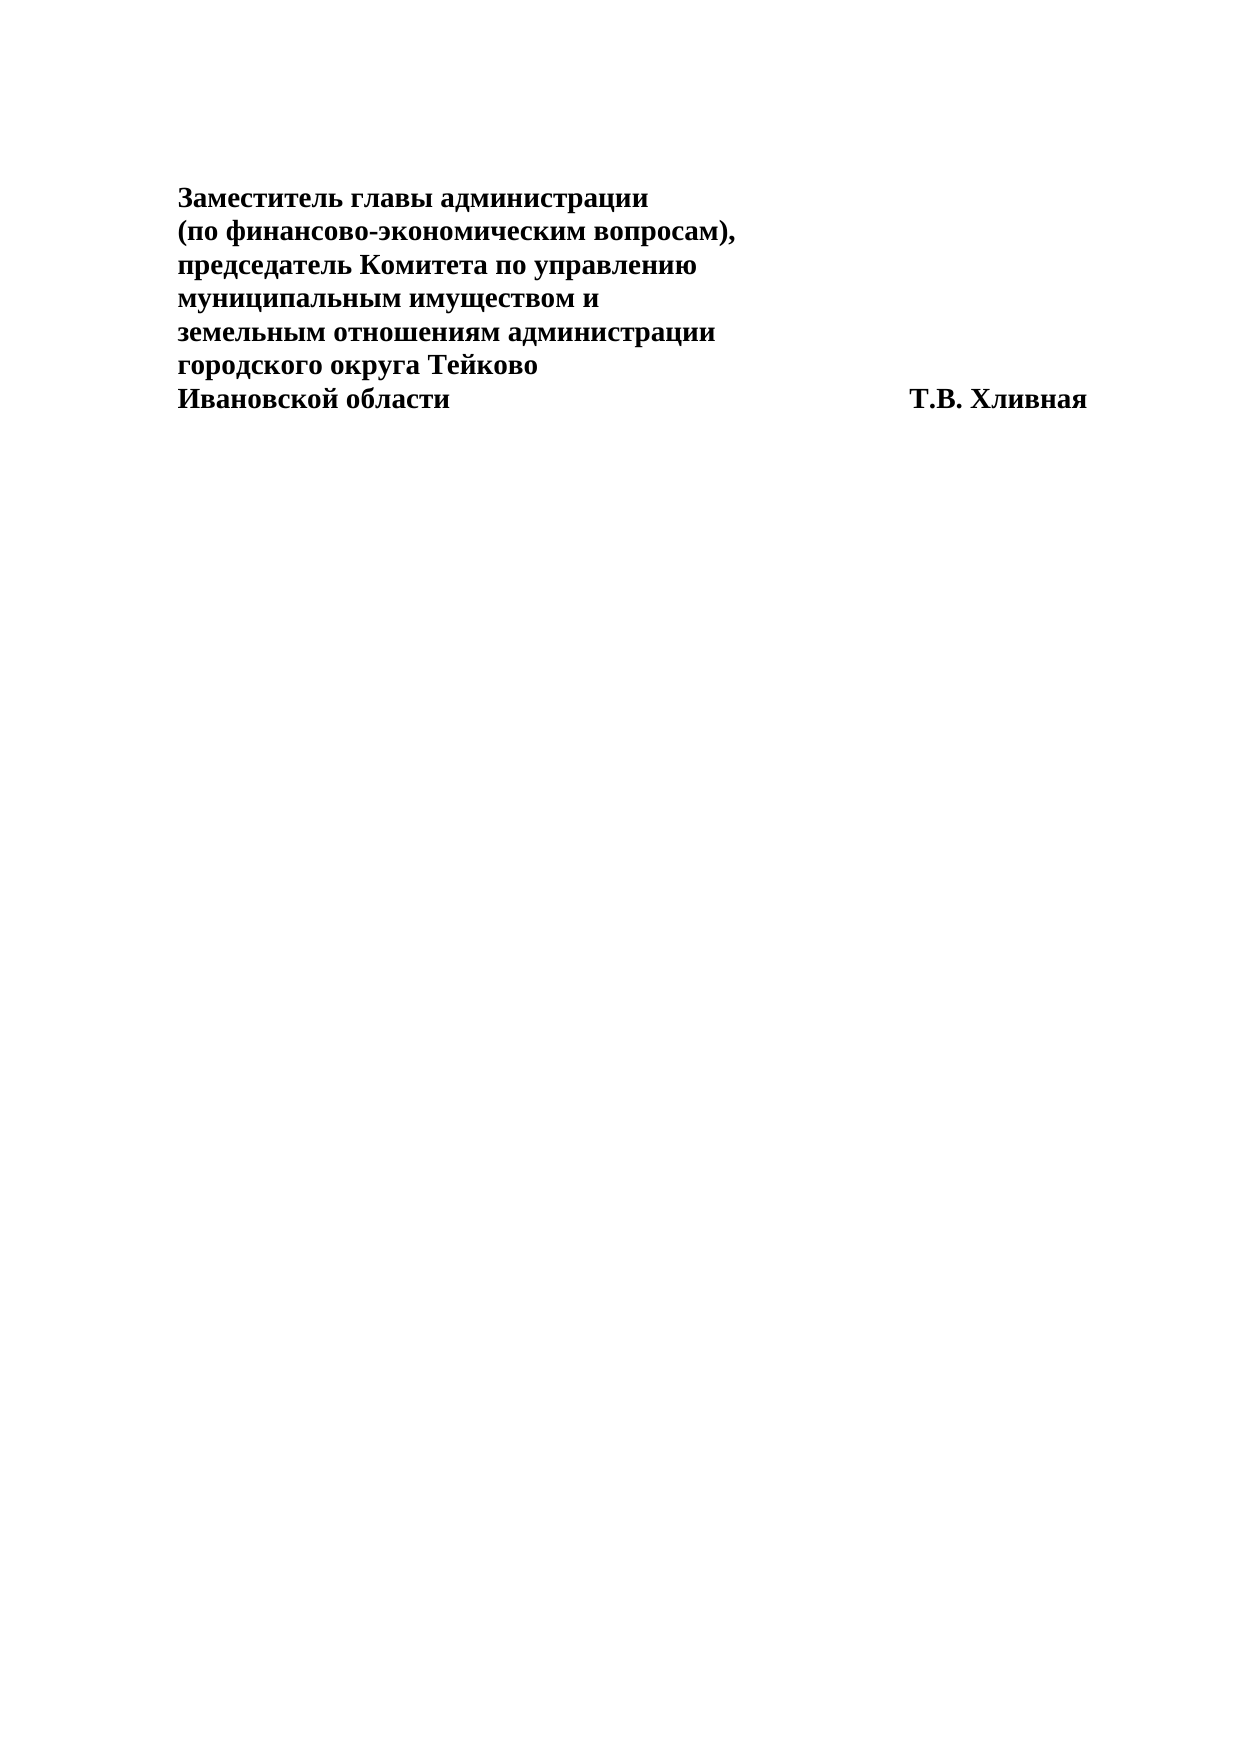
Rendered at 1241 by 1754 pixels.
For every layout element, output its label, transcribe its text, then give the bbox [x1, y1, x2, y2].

text земельным отношениям администрации [177, 314, 1152, 347]
text Заместитель главы администрации [177, 180, 1152, 213]
text председатель Комитета по управлению [177, 247, 1152, 280]
text муниципальным имуществом и [177, 280, 1152, 314]
text Ивановской области Т.В. Хливная [177, 381, 1152, 414]
text (по финансово-экономическим вопросам), [177, 213, 1152, 247]
text городского округа Тейково [177, 347, 1152, 381]
